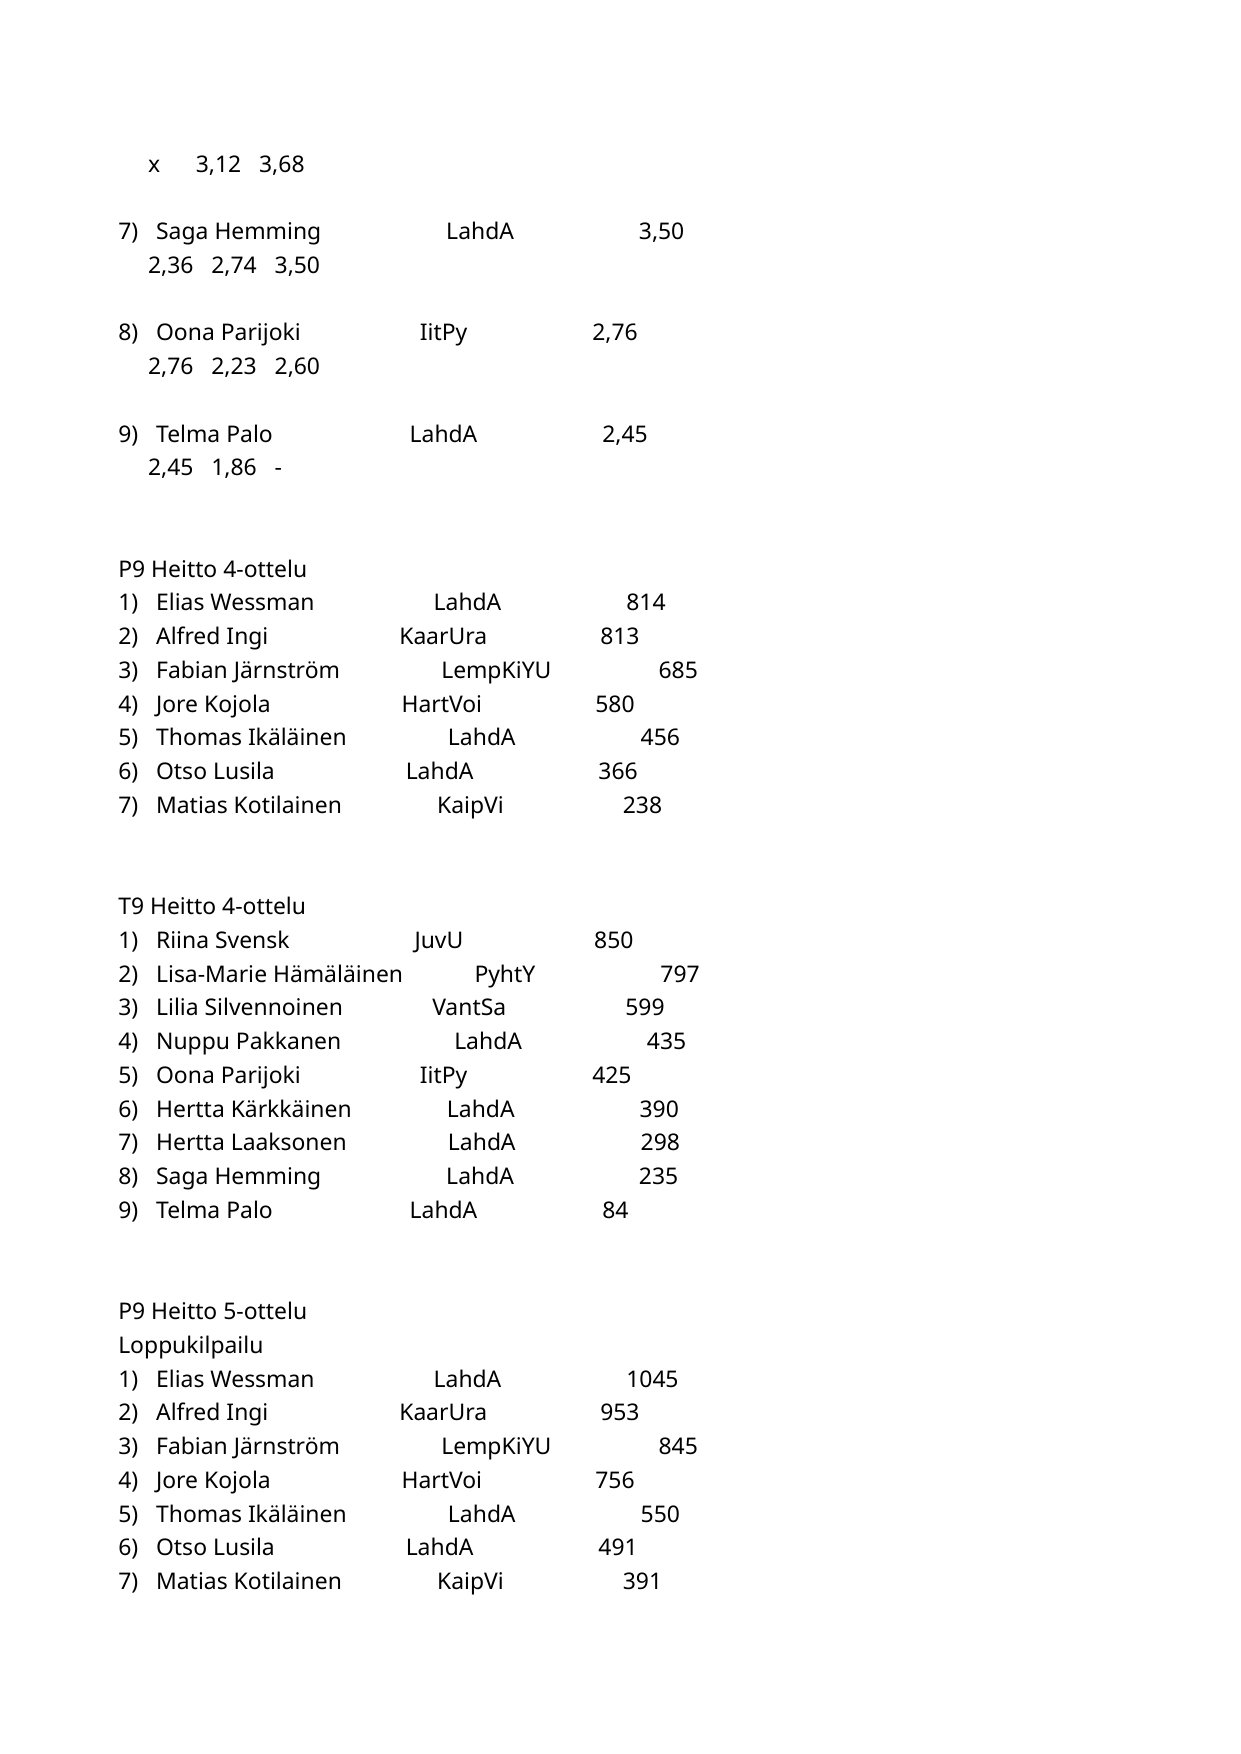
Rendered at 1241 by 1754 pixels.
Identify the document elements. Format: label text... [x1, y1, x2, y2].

text 9) Telma Palo LahdA 84 [118, 1194, 1122, 1225]
text Loppukilpailu [118, 1329, 1122, 1360]
text 7) Saga Hemming LahdA 3,50 [118, 215, 1122, 246]
text 7) Matias Kotilainen KaipVi 238 [118, 789, 1122, 820]
text 2,76 2,23 2,60 [118, 350, 1122, 381]
text 6) Otso Lusila LahdA 366 [118, 755, 1122, 786]
text x 3,12 3,68 [118, 148, 1122, 179]
text 1) Riina Svensk JuvU 850 [118, 924, 1122, 955]
text 3) Lilia Silvennoinen VantSa 599 [118, 991, 1122, 1023]
text 5) Thomas Ikäläinen LahdA 550 [118, 1498, 1122, 1529]
text T9 Heitto 4-ottelu [118, 890, 1122, 921]
text 2,36 2,74 3,50 [118, 249, 1122, 280]
text 2) Lisa-Marie Hämäläinen PyhtY 797 [118, 958, 1122, 989]
text 7) Hertta Laaksonen LahdA 298 [118, 1126, 1122, 1158]
text 3) Fabian Järnström LempKiYU 685 [118, 654, 1122, 685]
text 4) Jore Kojola HartVoi 756 [118, 1464, 1122, 1495]
text 8) Oona Parijoki IitPy 2,76 [118, 316, 1122, 348]
text 1) Elias Wessman LahdA 814 [118, 586, 1122, 618]
text P9 Heitto 5-ottelu [118, 1295, 1122, 1326]
text 1) Elias Wessman LahdA 1045 [118, 1363, 1122, 1394]
text 5) Oona Parijoki IitPy 425 [118, 1059, 1122, 1090]
text 3) Fabian Järnström LempKiYU 845 [118, 1430, 1122, 1461]
text 2) Alfred Ingi KaarUra 813 [118, 620, 1122, 651]
text 9) Telma Palo LahdA 2,45 [118, 418, 1122, 449]
text 8) Saga Hemming LahdA 235 [118, 1160, 1122, 1191]
text 4) Jore Kojola HartVoi 580 [118, 688, 1122, 719]
text P9 Heitto 4-ottelu [118, 553, 1122, 584]
text 2,45 1,86 - [118, 451, 1122, 483]
text 6) Otso Lusila LahdA 491 [118, 1531, 1122, 1563]
text 6) Hertta Kärkkäinen LahdA 390 [118, 1093, 1122, 1124]
text 4) Nuppu Pakkanen LahdA 435 [118, 1025, 1122, 1056]
text 7) Matias Kotilainen KaipVi 391 [118, 1565, 1122, 1596]
text 5) Thomas Ikäläinen LahdA 456 [118, 721, 1122, 753]
text 2) Alfred Ingi KaarUra 953 [118, 1396, 1122, 1428]
